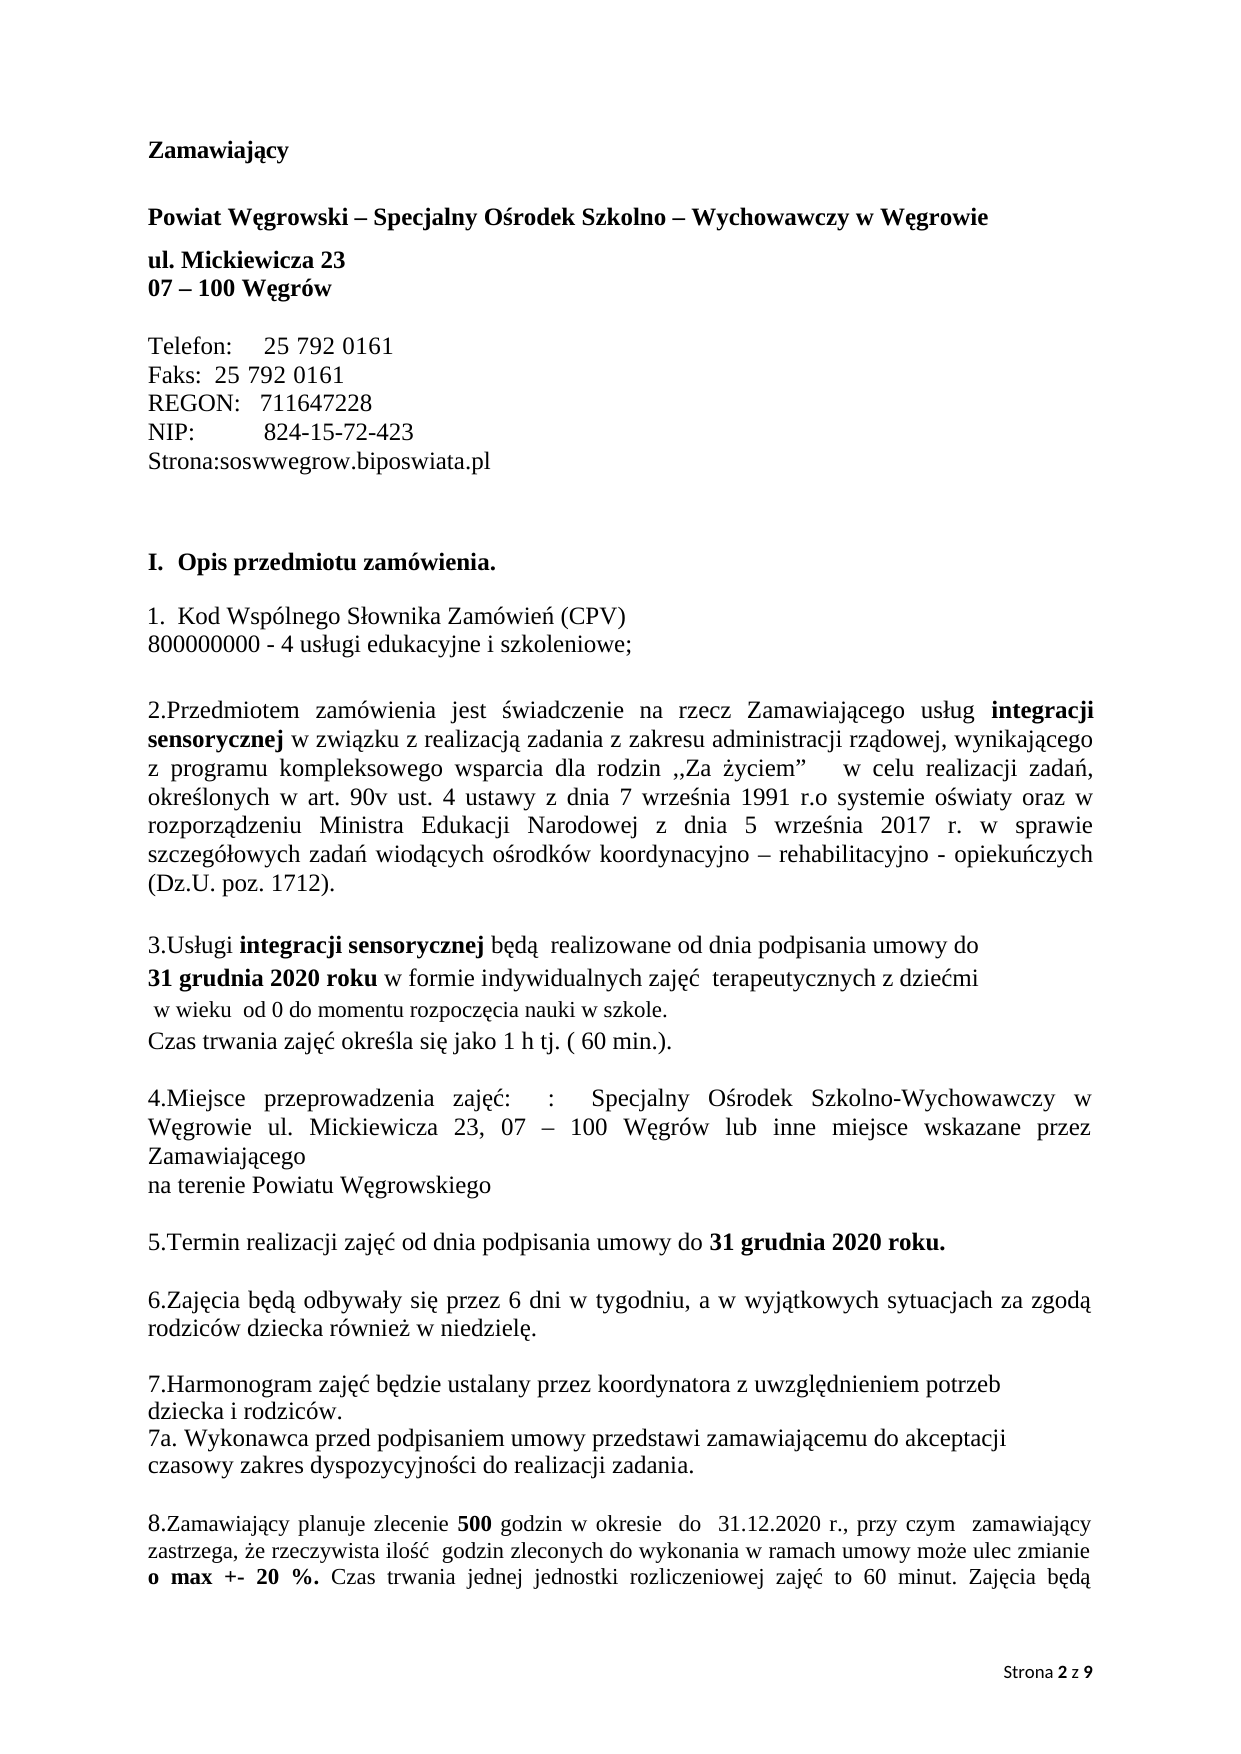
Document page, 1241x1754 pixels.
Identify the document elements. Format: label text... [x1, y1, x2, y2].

text 800000000 - 4 usługi edukacyjne i szkoleniowe; [148, 629, 1092, 658]
list Kod Wspólnego Słownika Zamówień (CPV) [147, 601, 1092, 629]
text 3.Usługi integracji sensorycznej będą realizowane od dnia podpisania umowy do [148, 930, 1092, 958]
text Powiat Węgrowski – Specjalny Ośrodek Szkolno – Wychowawczy w Węgrowie [148, 202, 1092, 230]
text NIP: 824-15-72-423 [148, 417, 1092, 446]
text Telefon: 25 792 0161 [148, 331, 1092, 360]
text Zamawiający [148, 136, 1092, 164]
text 31 grudnia 2020 roku w formie indywidualnych zajęć terapeutycznych z dziećmi [148, 963, 1092, 992]
text 5.Termin realizacji zajęć od dnia podpisania umowy do 31 grudnia 2020 roku. [148, 1227, 1092, 1256]
text Faks: 25 792 0161 [148, 360, 1092, 388]
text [148, 1508, 1092, 1589]
text ul. Mickiewicza 23 [148, 245, 1092, 273]
text Strona:soswwegrow.biposwiata.pl [148, 446, 1092, 475]
text Czas trwania zajęć określa się jako 1 h tj. ( 60 min.). [148, 1026, 1092, 1055]
text REGON: 711647228 [148, 388, 1092, 417]
text 07 – 100 Węgrów [148, 273, 1092, 302]
text w wieku od 0 do momentu rozpoczęcia nauki w szkole. [148, 996, 1092, 1022]
text 7.Harmonogram zajęć będzie ustalany przez koordynatora z uwzględnieniem potrzeb dziecka i rodziców. [148, 1371, 1033, 1425]
list Opis przedmiotu zamówienia. [148, 547, 1092, 576]
text 6.Zajęcia będą odbywały się przez 6 dni w tygodniu, a w wyjątkowych sytuacjach za zgodą rodziców dziecka również w niedzielę. [148, 1285, 1092, 1342]
text 4.Miejsce przeprowadzenia zajęć: : Specjalny Ośrodek Szkolno-Wychowawczy w Węgrowie ul. Mickiewicza 23, 07 – 100 Węgrów lub inne miejsce wskazane przez Zamawiającego na terenie Powiatu Węgrowskiego [148, 1083, 1092, 1198]
text 7a. Wykonawca przed podpisaniem umowy przedstawi zamawiającemu do akceptacji czasowy zakres dyspozycyjności do realizacji zadania. [148, 1425, 1033, 1479]
text 2.Przedmiotem zamówienia jest świadczenie na rzecz Zamawiającego usług integracji sensorycznej w związku z realizacją zadania z zakresu administracji rządowej, wynikającego z programu kompleksowego wsparcia dla rodzin ,,Za życiem” w celu realizacji zadań, określonych w art. 90v ust. 4 ustawy z dnia 7 września 1991 r.o systemie oświaty oraz w rozporządzeniu Ministra Edukacji Narodowej z dnia 5 września 2017 r. w sprawie szczegółowych zadań wiodących ośrodków koordynacyjno – rehabilitacyjno - opiekuńczych (Dz.U. poz. 1712). [148, 696, 1094, 897]
